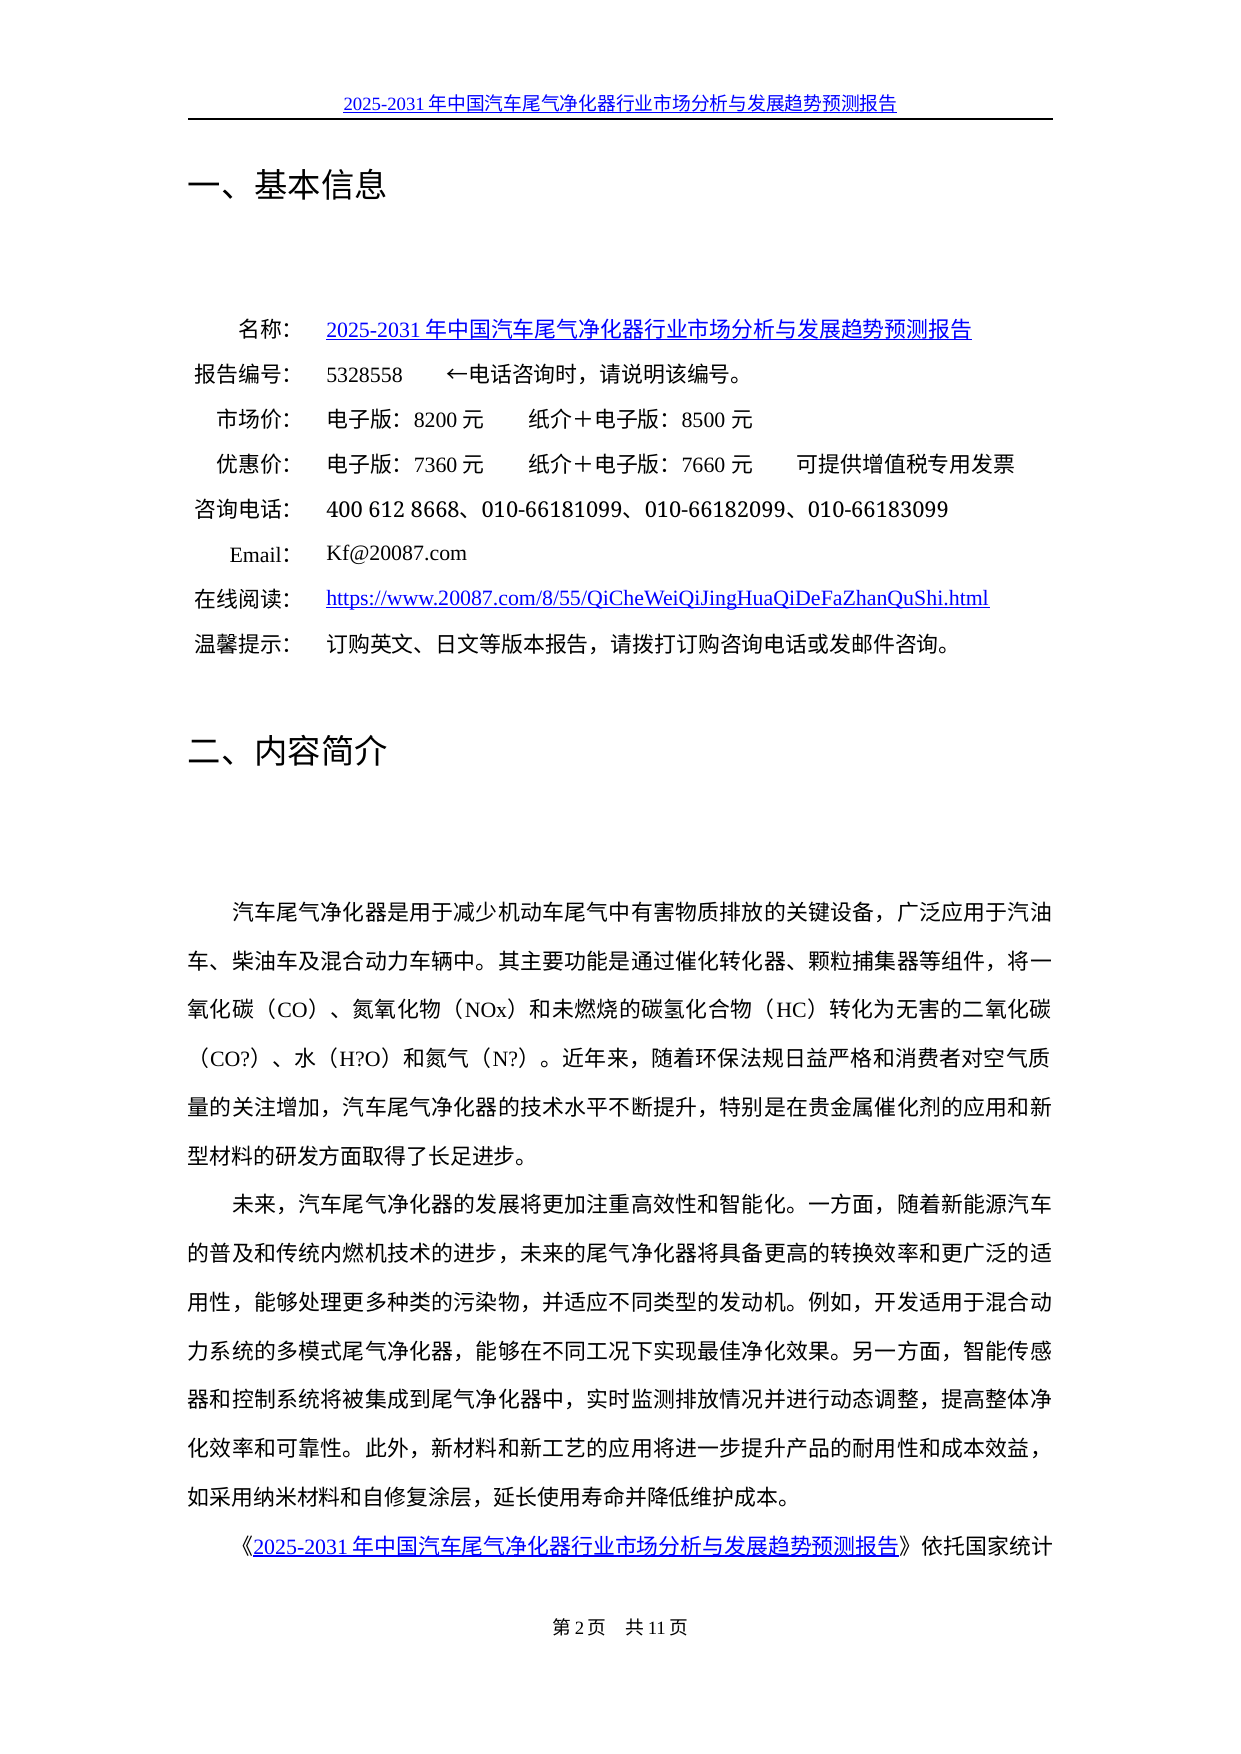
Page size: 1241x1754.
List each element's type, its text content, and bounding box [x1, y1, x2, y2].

table_cell 订购英文、日文等版本报告，请拨打订购咨询电话或发邮件咨询。 [315, 627, 1073, 672]
table_cell Kf@20087.com [315, 537, 1073, 582]
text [187, 894, 1053, 1561]
table_cell 电子版：8200 元 纸介＋电子版：8500 元 [315, 402, 1073, 447]
table_cell Email： [167, 537, 315, 582]
table_cell 电子版：7360 元 纸介＋电子版：7660 元 可提供增值税专用发票 [315, 447, 1073, 492]
table_cell [315, 582, 1073, 627]
table_header 2025-2031年中国汽车尾气净化器行业市场分析与发展趋势预测报告 [315, 312, 1073, 357]
title 一、基本信息 [187, 150, 1053, 215]
table_cell 报告编号： [167, 357, 315, 402]
table_cell 市场价： [167, 402, 315, 447]
table_cell 在线阅读： [167, 582, 315, 627]
table_header 名称： [167, 312, 315, 357]
table_cell 咨询电话： [167, 492, 315, 537]
table_cell 5328558 ←电话咨询时，请说明该编号。 [315, 357, 1073, 402]
title 二、内容简介 [187, 717, 1053, 782]
table_cell 温馨提示： [167, 627, 315, 672]
table_cell 优惠价： [167, 447, 315, 492]
table_cell 400 612 8668、010-66181099、010-66182099、010-66183099 [315, 492, 1073, 537]
